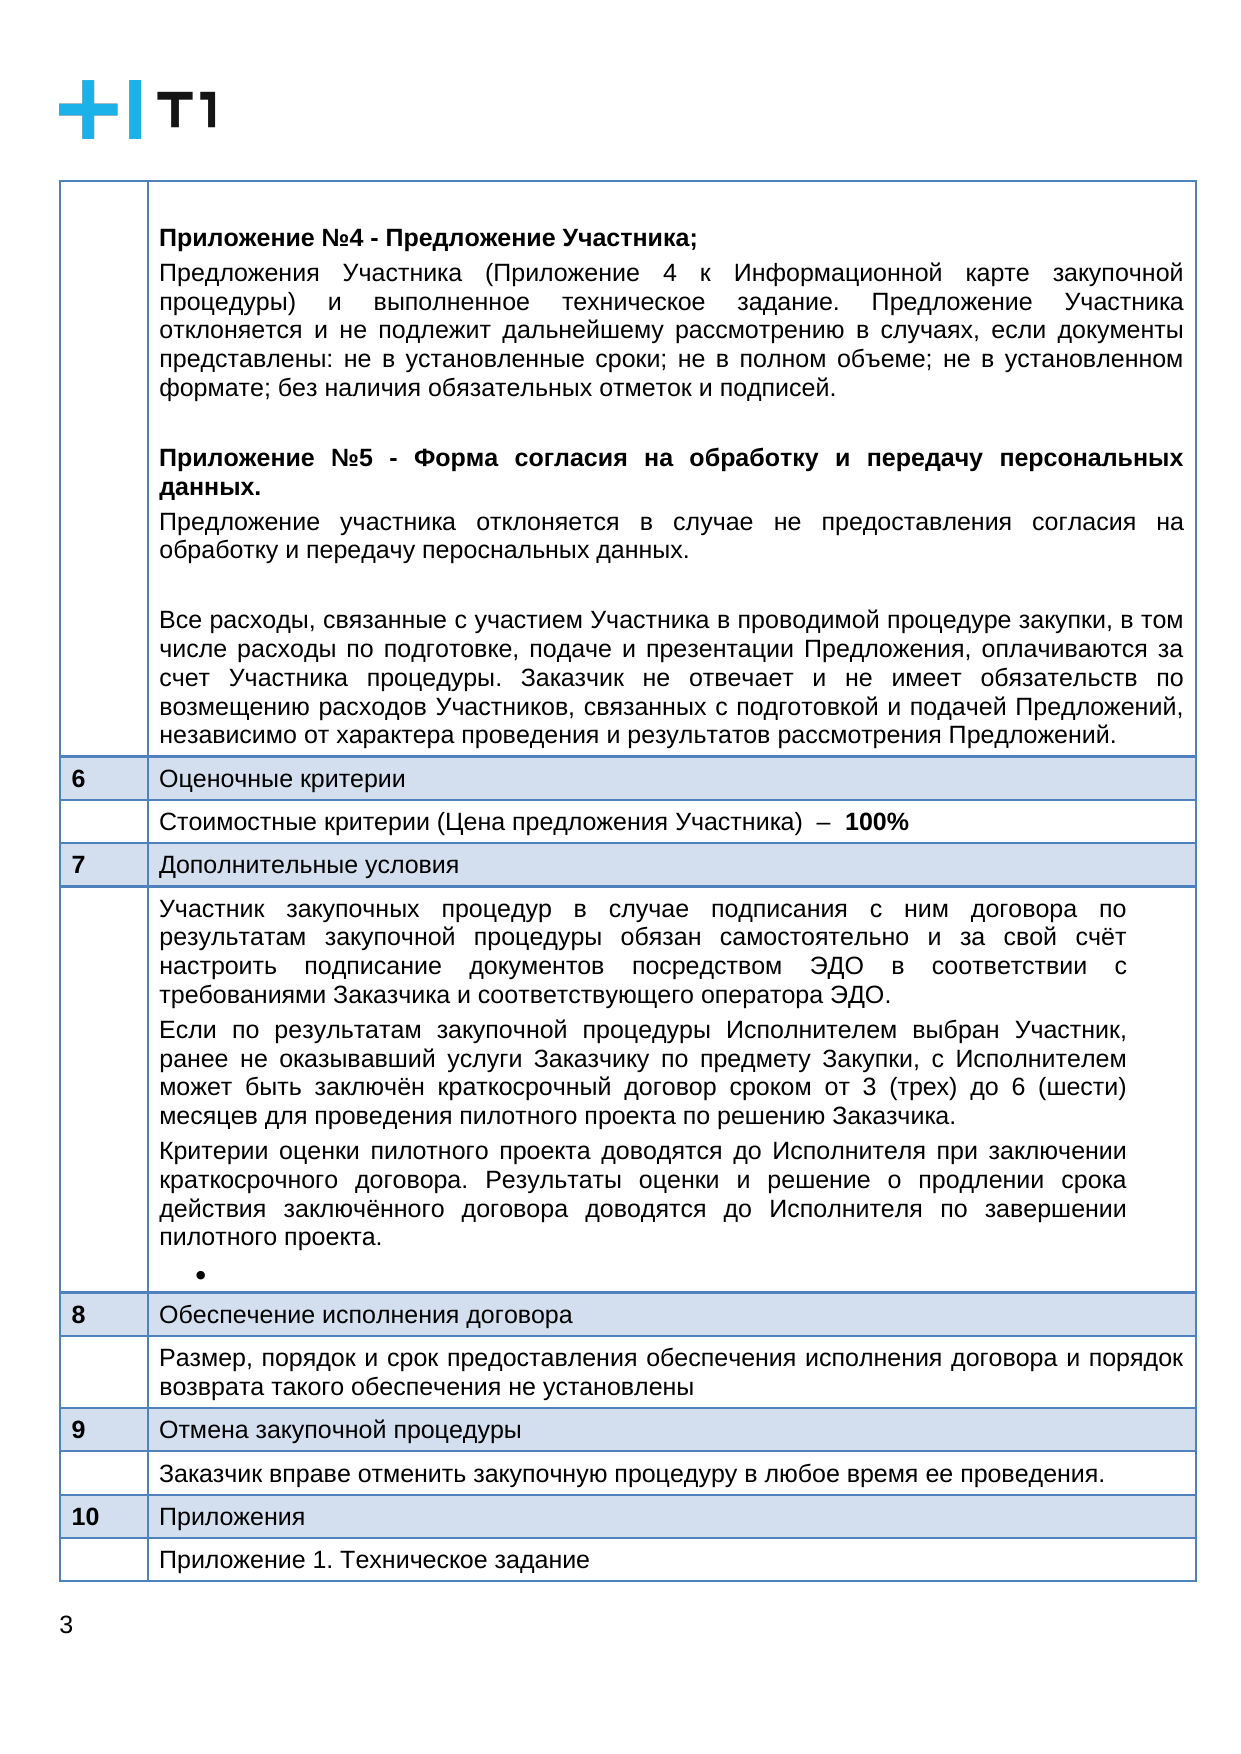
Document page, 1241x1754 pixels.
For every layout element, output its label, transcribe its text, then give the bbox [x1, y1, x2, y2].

table_cell 6 [61, 758, 147, 799]
table_cell [61, 1452, 147, 1493]
table_cell [61, 182, 147, 755]
table_cell Размер, порядок и срок предоставления обеспечения исполнения договора и порядок возврата такого обеспечения не установлены [149, 1337, 1195, 1407]
table_cell 9 [61, 1409, 147, 1450]
table_cell Обеспечение исполнения договора [149, 1294, 1195, 1335]
table_cell Приложение 1. Техническое задание [149, 1539, 1195, 1580]
table_cell Стоимостные критерии (Цена предложения Участника) – 100% [149, 801, 1195, 842]
table_cell 8 [61, 1294, 147, 1335]
picture [59, 80, 216, 139]
table_cell [61, 888, 147, 1291]
table_cell Приложения [149, 1496, 1195, 1537]
table_cell [61, 801, 147, 842]
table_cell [149, 182, 1195, 755]
table_cell [149, 888, 1195, 1291]
table_cell Дополнительные условия [149, 844, 1195, 885]
table_cell [61, 1337, 147, 1407]
table_cell 10 [61, 1496, 147, 1537]
table_cell Отмена закупочной процедуры [149, 1409, 1195, 1450]
table_cell Заказчик вправе отменить закупочную процедуру в любое время ее проведения. [149, 1452, 1195, 1493]
table_cell 7 [61, 844, 147, 885]
table_cell Оценочные критерии [149, 758, 1195, 799]
table_cell [61, 1539, 147, 1580]
